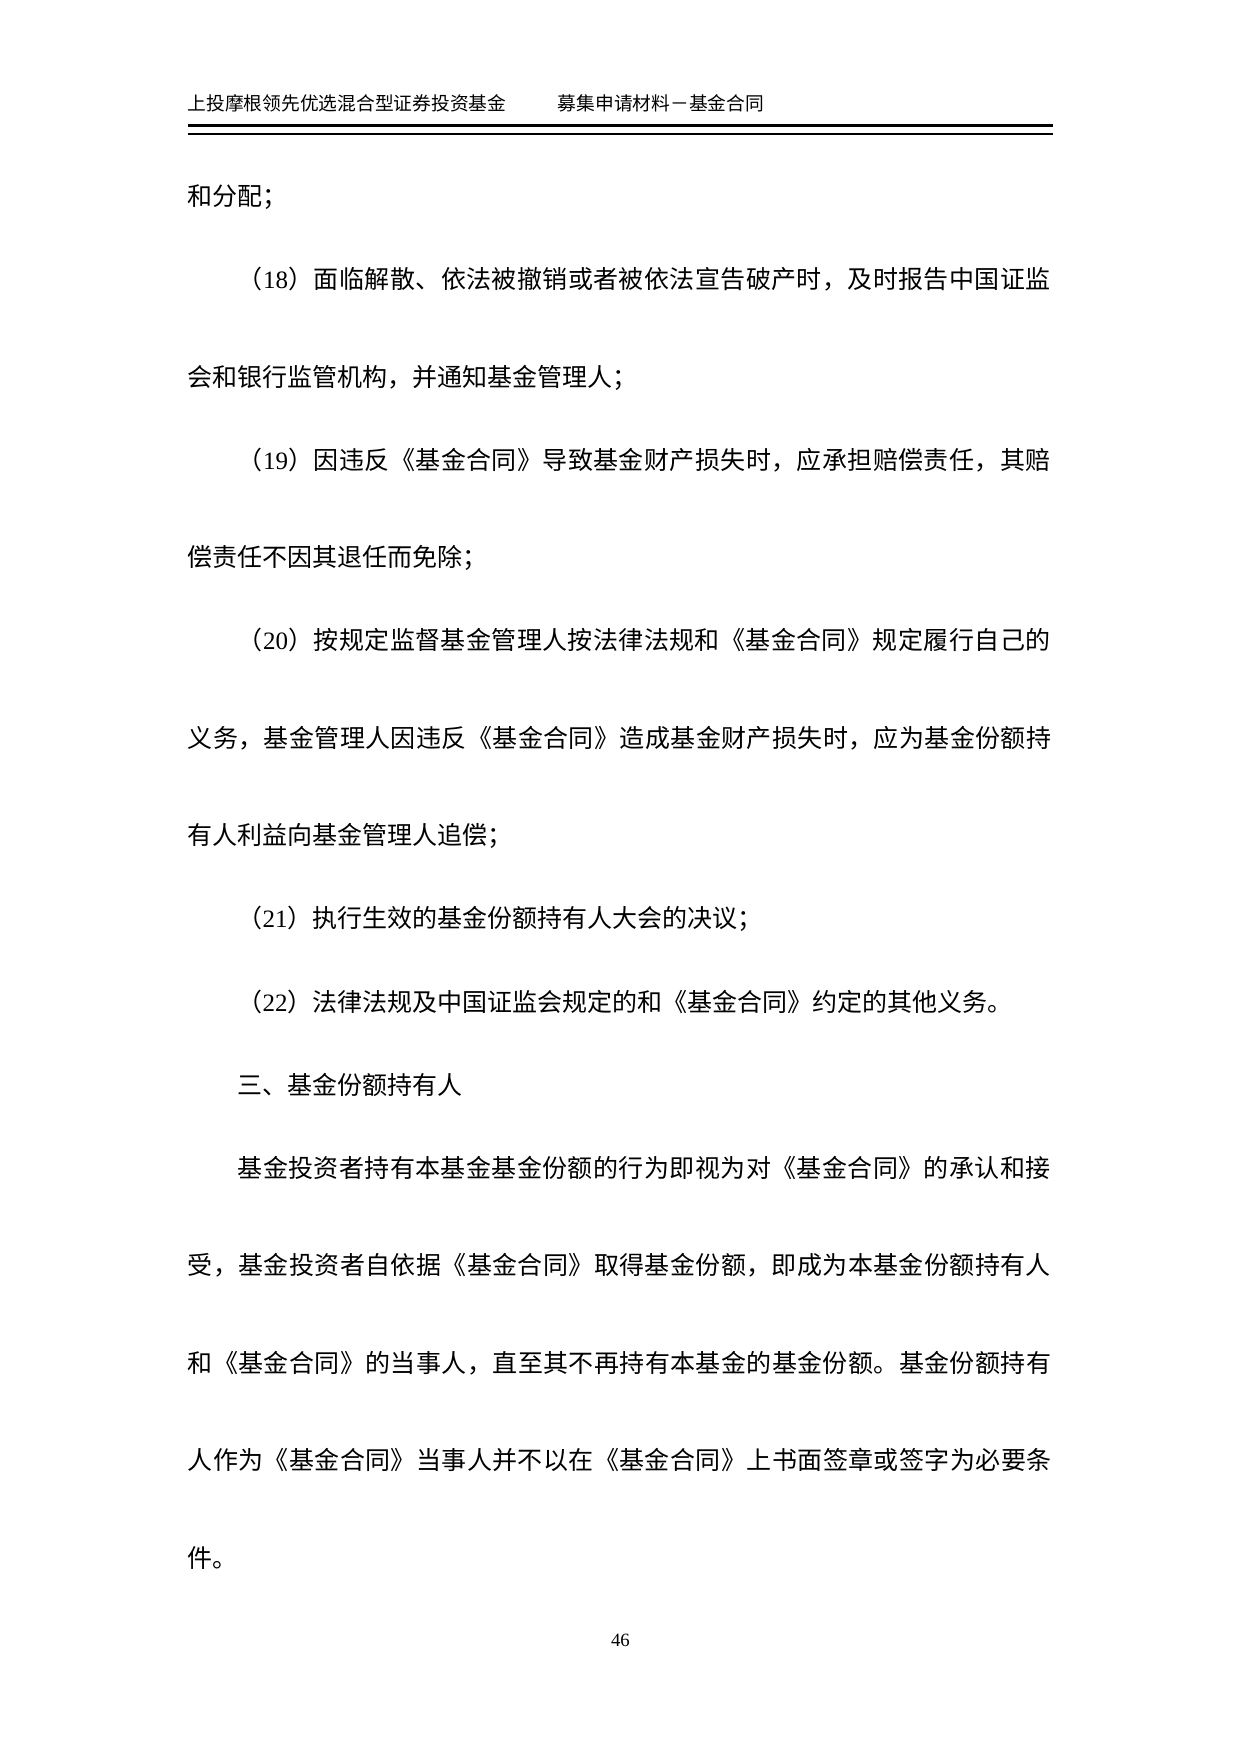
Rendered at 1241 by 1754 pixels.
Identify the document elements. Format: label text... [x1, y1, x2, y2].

text （22）法律法规及中国证监会规定的和《基金合同》约定的其他义务。 [187, 968, 1053, 1033]
text （20）按规定监督基金管理人按法律法规和《基金合同》规定履行自己的义务，基金管理人因违反《基金合同》造成基金财产损失时，应为基金份额持有人利益向基金管理人追偿； [187, 606, 1053, 866]
text 基金投资者持有本基金基金份额的行为即视为对《基金合同》的承认和接受，基金投资者自依据《基金合同》取得基金份额，即成为本基金份额持有人和《基金合同》的当事人，直至其不再持有本基金的基金份额。基金份额持有人作为《基金合同》当事人并不以在《基金合同》上书面签章或签字为必要条件。 [187, 1134, 1053, 1589]
text （19）因违反《基金合同》导致基金财产损失时，应承担赔偿责任，其赔偿责任不因其退任而免除； [187, 426, 1053, 588]
text 三、基金份额持有人 [187, 1051, 1053, 1116]
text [187, 162, 1053, 227]
text （21）执行生效的基金份额持有人大会的决议； [187, 884, 1053, 949]
text （18）面临解散、依法被撤销或者被依法宣告破产时，及时报告中国证监会和银行监管机构，并通知基金管理人； [187, 245, 1053, 408]
